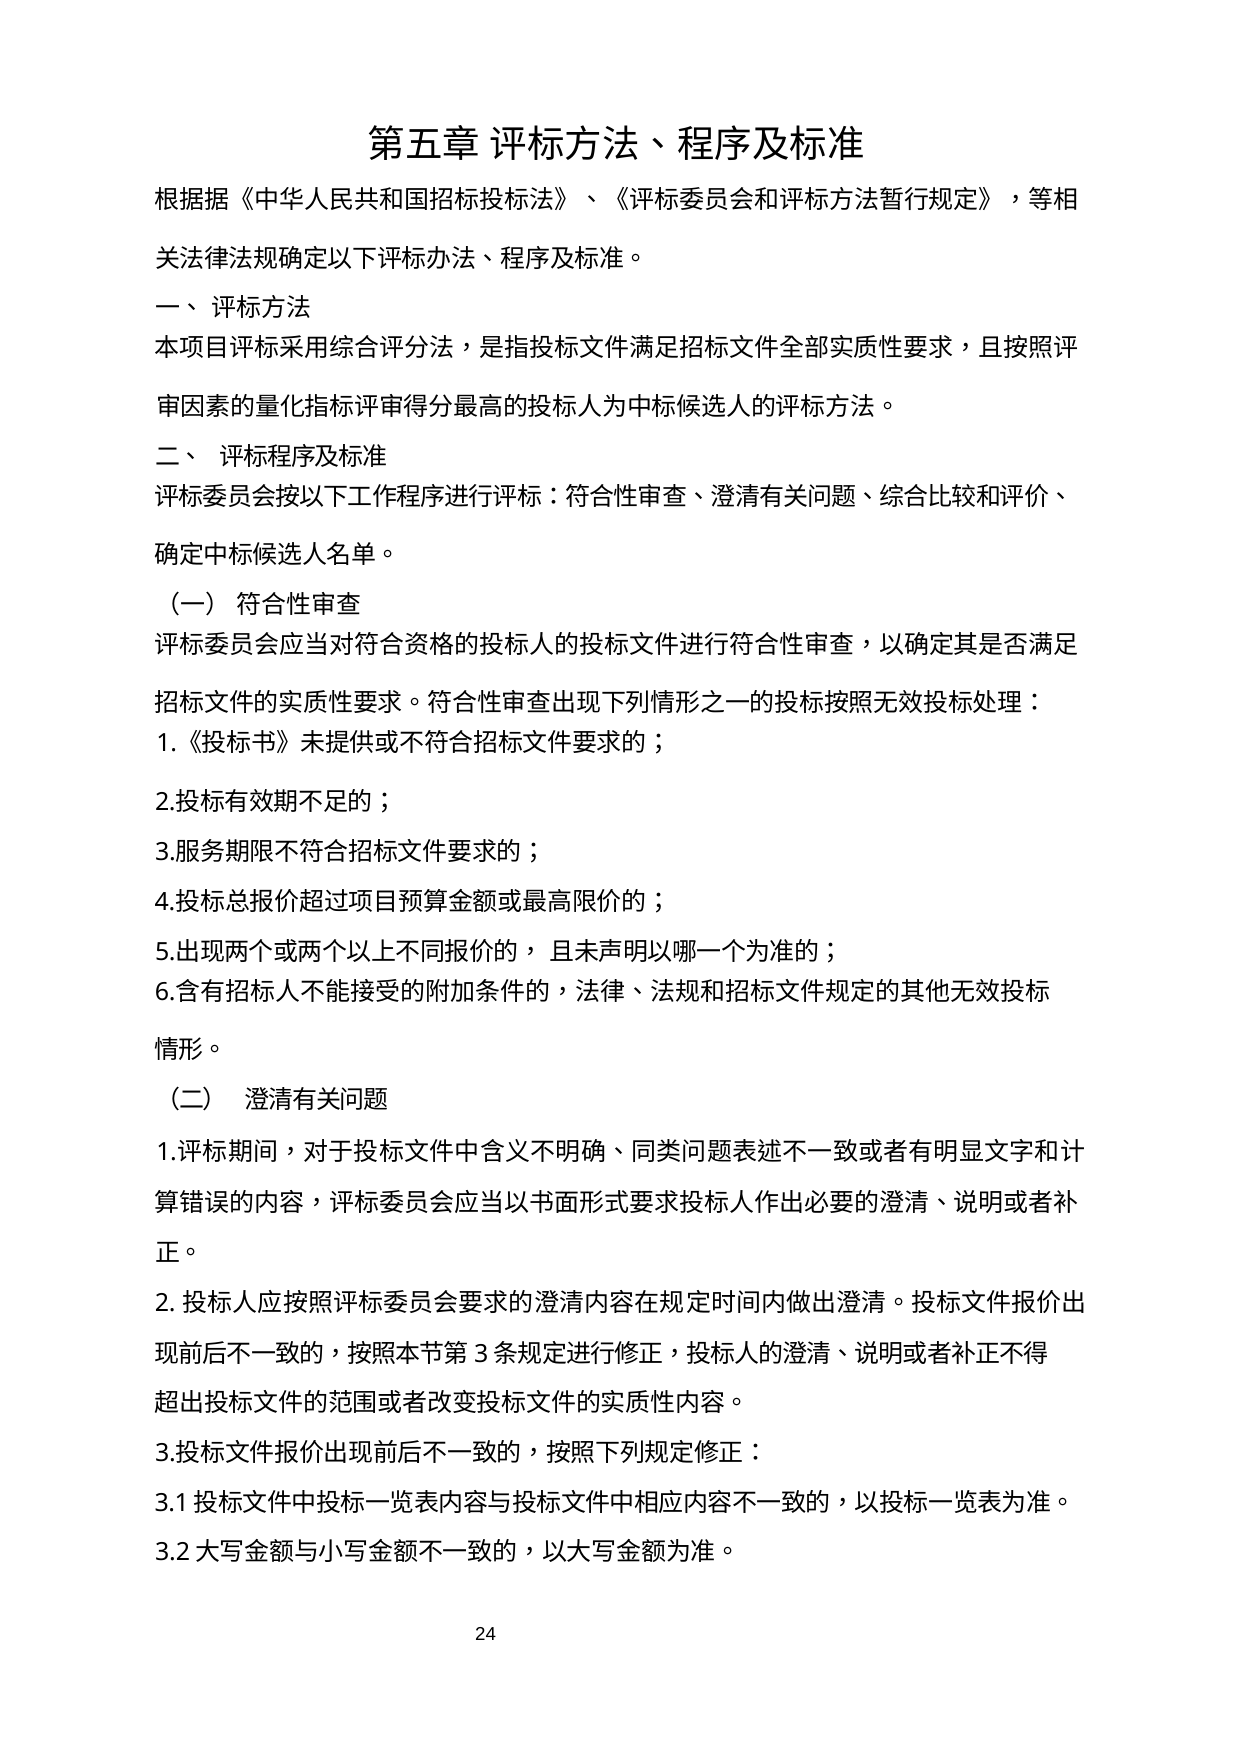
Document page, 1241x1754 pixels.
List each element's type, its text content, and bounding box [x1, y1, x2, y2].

text 评标委员会应当对符合资格的投标人的投标文件进行符合性审查，以确定其是否满足 [154, 638, 1096, 687]
text （二） 澄清有关问题 [155, 1084, 1096, 1115]
text 本项目评标采用综合评分法，是指投标文件满足招标文件全部实质性要求，且按照评 [154, 342, 1096, 390]
text 确定中标候选人名单。 [154, 539, 1096, 570]
text 2. 投标人应按照评标委员会要求的澄清内容在规定时间内做出澄清。投标文件报价出 现前后不一致的，按照本节第 3 条规定进行修正，投标人的澄清、说明或者补正不得 [154, 1285, 1087, 1370]
text 二、 评标程序及标准 [155, 441, 1096, 471]
text 招标文件的实质性要求。符合性审查出现下列情形之一的投标按照无效投标处理： [154, 687, 1096, 718]
text 3.投标文件报价出现前后不一致的，按照下列规定修正： [155, 1436, 1096, 1467]
text 3.2大写金额与小写金额不一致的，以大写金额为准。 [155, 1536, 1096, 1567]
text 超出投标文件的范围或者改变投标文件的实质性内容。 [154, 1387, 1096, 1417]
text 一、 评标方法 [155, 292, 1096, 323]
text 3.1投标文件中投标一览表内容与投标文件中相应内容不一致的，以投标一览表为准。 [154, 1486, 1096, 1517]
text 情形。 [154, 1034, 1096, 1065]
text 1.评标期间，对于投标文件中含义不明确、同类问题表述不一致或者有明显文字和计 算错误的内容，评标委员会应当以书面形式要求投标人作出必要的澄清、说明或者补 [154, 1133, 1087, 1218]
text 第五章 评标方法、程序及标准 [367, 121, 1096, 167]
text 4.投标总报价超过项目预算金额或最高限价的； [154, 885, 1096, 916]
text 6.含有招标人不能接受的附加条件的，法律、法规和招标文件规定的其他无效投标 [154, 986, 1096, 1034]
text 2.投标有效期不足的； [155, 786, 1096, 817]
text 评标委员会按以下工作程序进行评标：符合性审查、澄清有关问题、综合比较和评价、 [154, 490, 1096, 539]
text 关法律法规确定以下评标办法、程序及标准。 [155, 242, 1096, 273]
text 根据据《中华人民共和国招标投标法》、《评标委员会和评标方法暂行规定》，等相 [154, 194, 1096, 242]
text 正。 [155, 1235, 1096, 1268]
text 3.服务期限不符合招标文件要求的； [155, 835, 1096, 866]
text 5.出现两个或两个以上不同报价的， 且未声明以哪一个为准的； [155, 935, 1096, 966]
text 审因素的量化指标评审得分最高的投标人为中标候选人的评标方法。 [156, 391, 1096, 421]
text （一） 符合性审查 [155, 589, 1096, 619]
text 1.《投标书》未提供或不符合招标文件要求的； [156, 737, 1096, 786]
